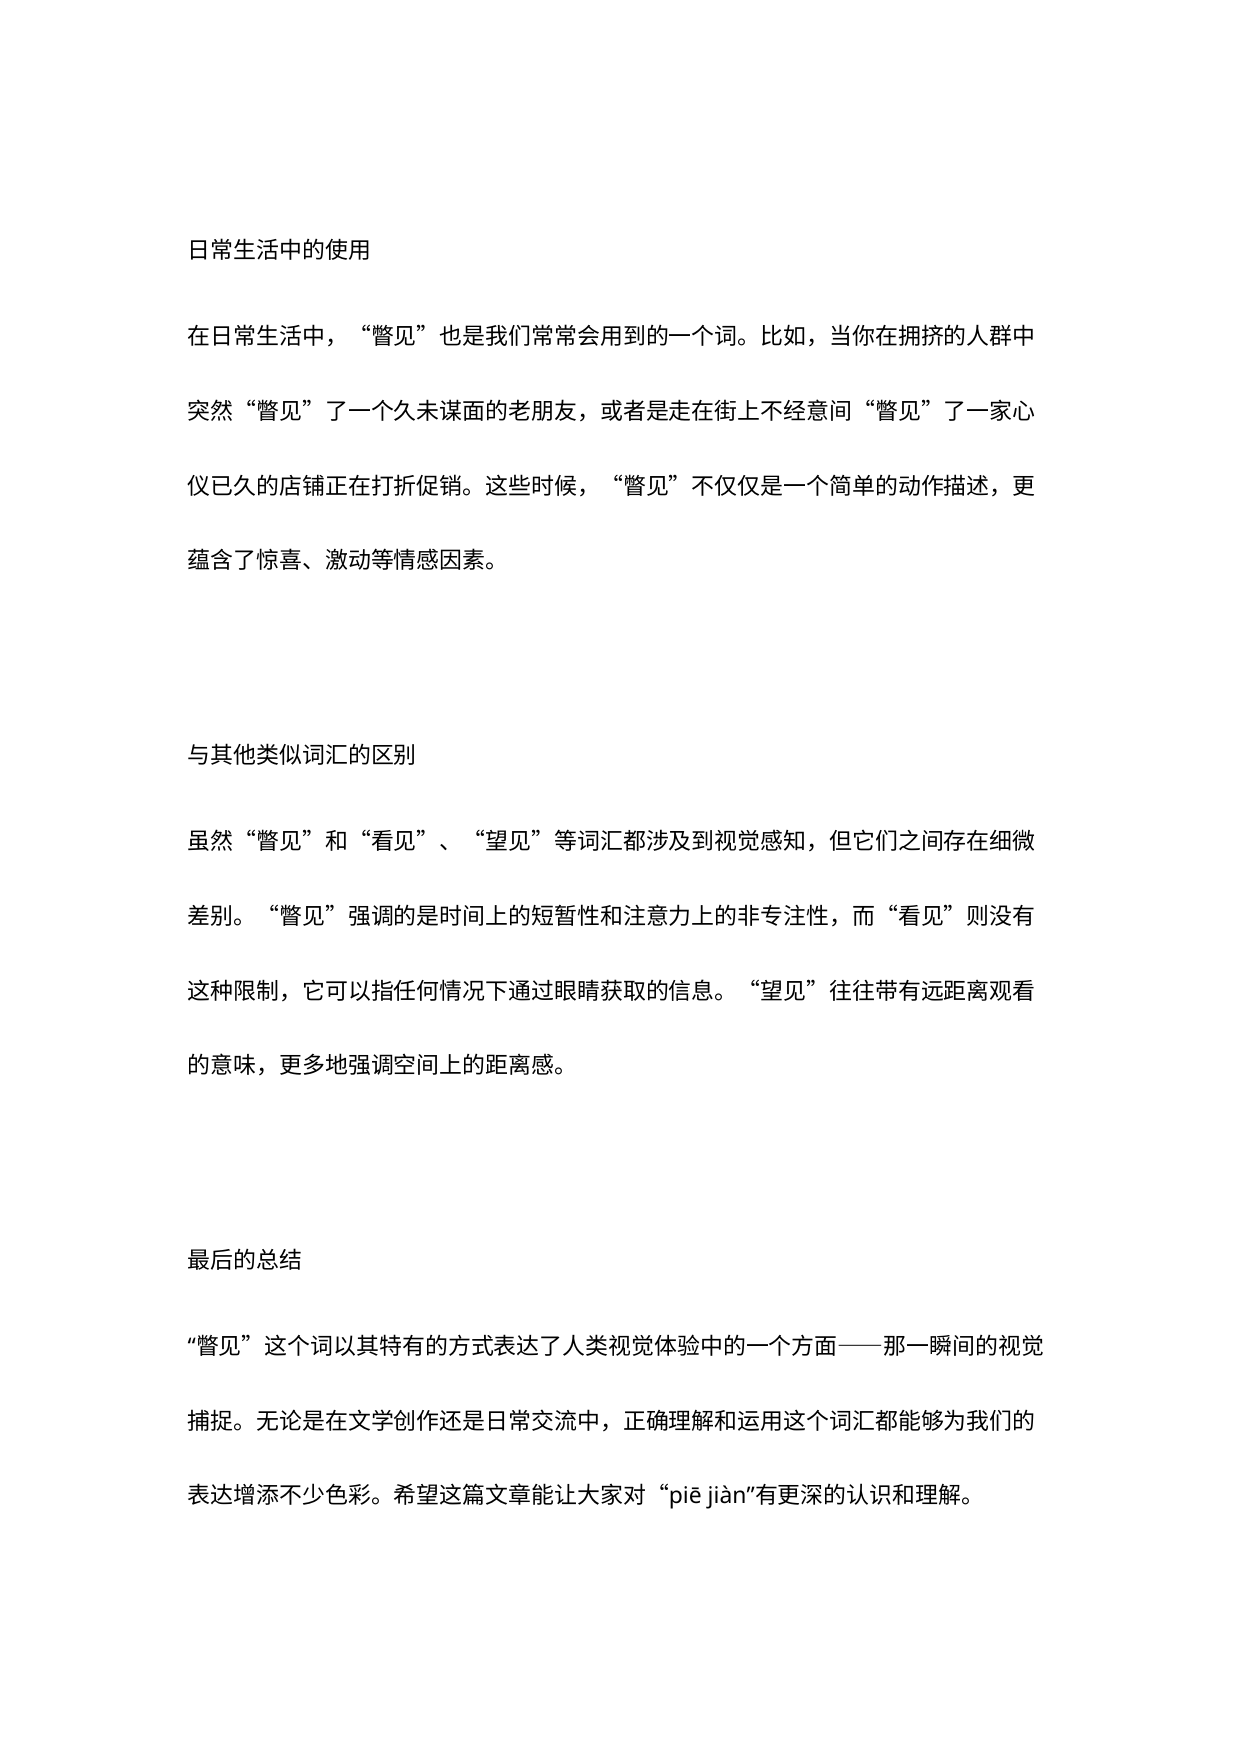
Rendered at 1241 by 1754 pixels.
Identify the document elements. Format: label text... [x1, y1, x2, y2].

text “瞥见”这个词以其特有的方式表达了人类视觉体验中的一个方面——那一瞬间的视觉捕捉。无论是在文学创作还是日常交流中，正确理解和运用这个词汇都能够为我们的表达增添不少色彩。希望这篇文章能让大家对“piē jiàn”有更深的认识和理解。 [187, 1312, 1053, 1527]
text 虽然“瞥见”和“看见”、“望见”等词汇都涉及到视觉感知，但它们之间存在细微差别。“瞥见”强调的是时间上的短暂性和注意力上的非专注性，而“看见”则没有这种限制，它可以指任何情况下通过眼睛获取的信息。“望见”往往带有远距离观看的意味，更多地强调空间上的距离感。 [187, 807, 1053, 1096]
text 最后的总结 [187, 1226, 1053, 1291]
text 日常生活中的使用 [187, 216, 1053, 281]
text 在日常生活中，“瞥见”也是我们常常会用到的一个词。比如，当你在拥挤的人群中突然“瞥见”了一个久未谋面的老朋友，或者是走在街上不经意间“瞥见”了一家心仪已久的店铺正在打折促销。这些时候，“瞥见”不仅仅是一个简单的动作描述，更蕴含了惊喜、激动等情感因素。 [187, 302, 1053, 591]
text 与其他类似词汇的区别 [187, 721, 1053, 786]
